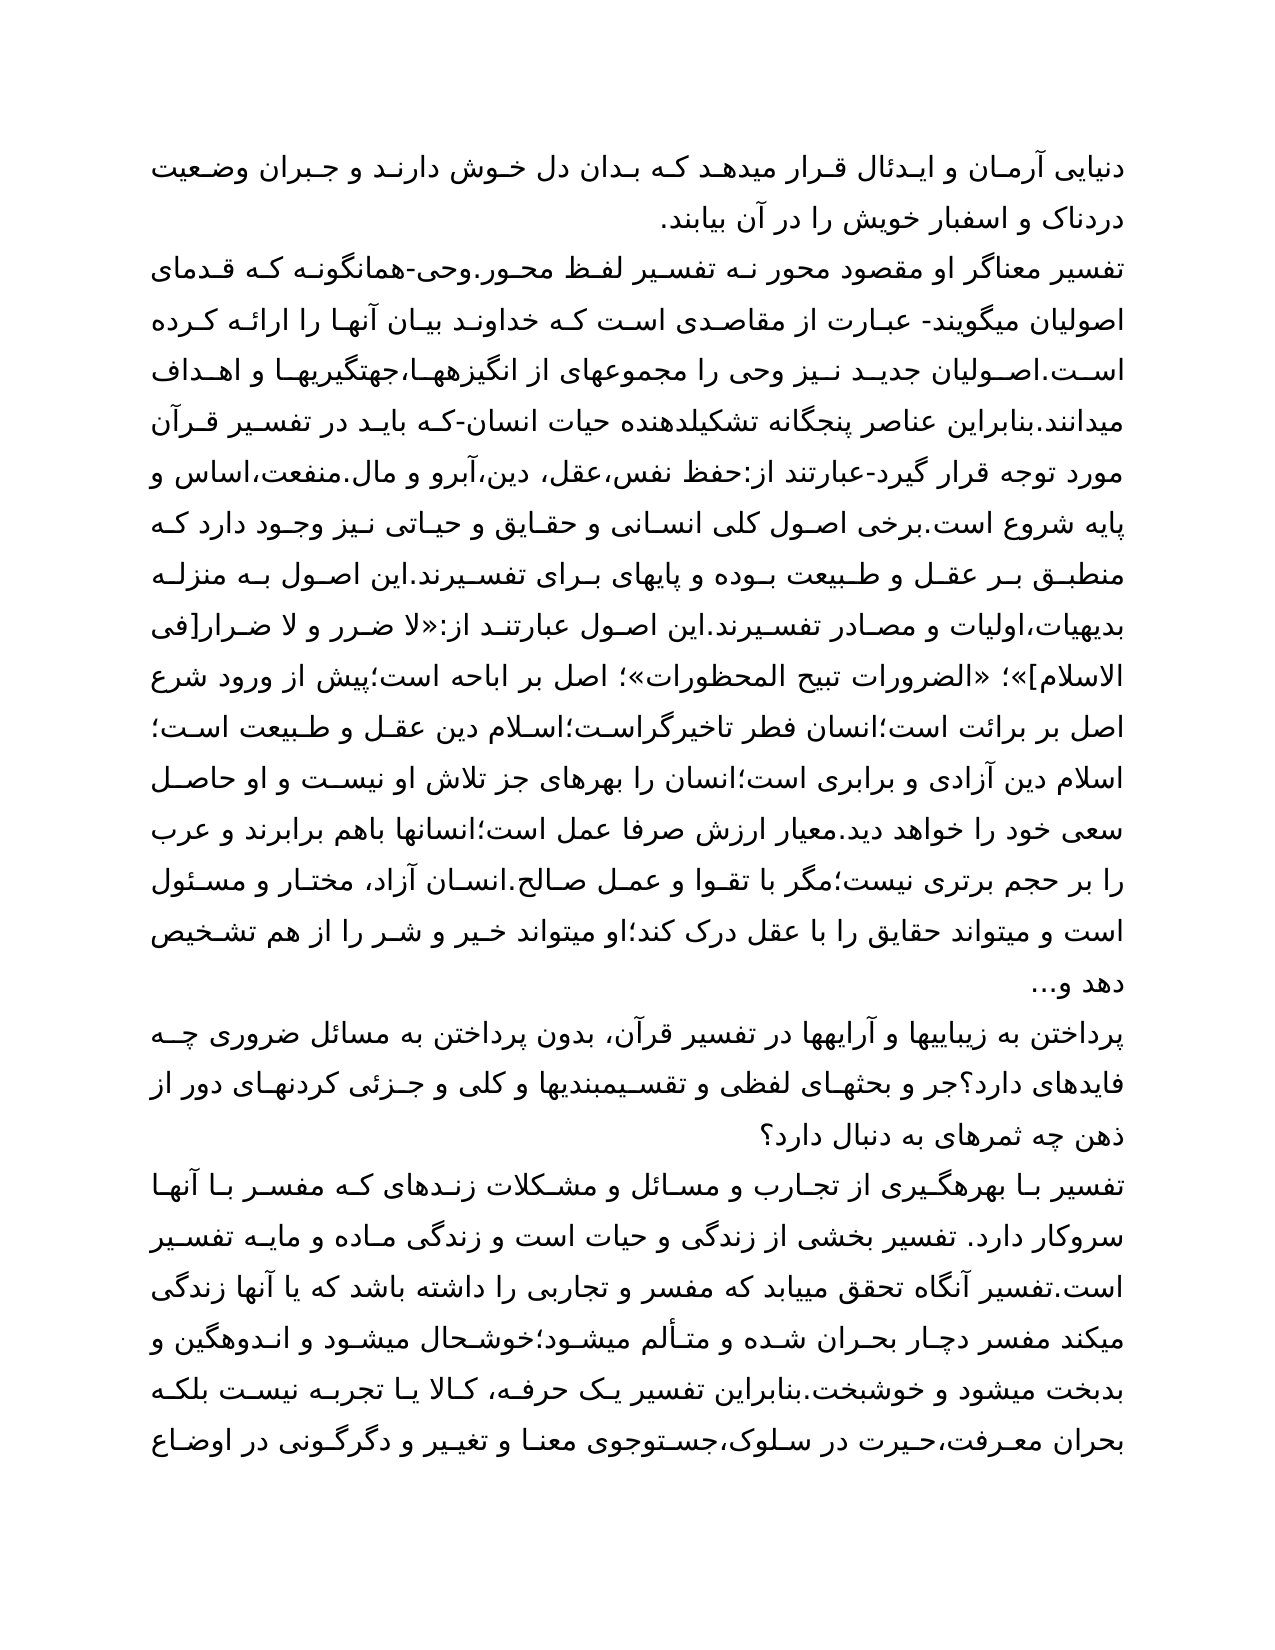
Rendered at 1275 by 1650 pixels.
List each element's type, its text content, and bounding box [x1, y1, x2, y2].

text تفسیر معناگر او مقصود محور نه‏ تفسیر لفظ محور.وحی-همان‏گونه‏ که قدمای اصولیان می‏گویند- عبارت از مقاصدی است که خداوند بیان آنها را ارائه کرده است.اصولیان‏ جدید نیز وحی را مجموعه‏ای از انگیزه‏ها،جهت‏گیری‏ها و اهداف‏ می‏دانند.بنابراین عناصر پنج‏گانه‏ تشکیل‏دهنده حیات انسان-که‏ باید در تفسیر قرآن مورد توجه قرار گیرد-عبارتند از:حفظ نفس،عقل، دین،آبرو و مال.منفعت،اساس و پایه شروع است.برخی اصول کلی‏ انسانی و حقایق و حیاتی نیز وجود دارد که منطبق بر عقل و طبیعت‏ بوده و پایه‏ای برای تفسیرند.این‏ اصول به منزله بدیهیات،اولیات و مصادر تفسیرند.این اصول عبارتند از:«لا ضرر و لا ضرار[فی الاسلام‏]»؛ «الضرورات تبیح المحظورات»؛ اصل بر اباحه است؛پیش از ورود شرع اصل بر برائت است؛انسان فطر تاخیرگراست؛اسلام دین‏ عقل و طبیعت است؛اسلام دین آزادی و برابری‏ است؛انسان را بهره‏ای جز تلاش او نیست و او حاصل سعی خود را خواهد دید.معیار ارزش صرفا عمل است؛انسان‏ها باهم برابرند و عرب را بر حجم‏ برتری نیست؛مگر با تقوا و عمل صالح.انسان آزاد، مختار و مسئول است و می‏تواند حقایق را با عقل‏ درک کند؛او می‏تواند خیر و شر را از هم تشخیص‏ دهد و... [150, 252, 1125, 999]
text پرداختن به زیبایی‏ها و آرایه‏ها در تفسیر قرآن، بدون پرداختن به مسائل ضروری چه فایده‏ای‏ دارد؟جر و بحث‏های لفظی و تقسیم‏بندی‏ها و کلی و جزئی کردن‏های دور از ذهن چه ثمره‏ای‏ به دنبال دارد؟ [150, 1016, 1125, 1152]
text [150, 1169, 1125, 1457]
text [150, 150, 1125, 235]
